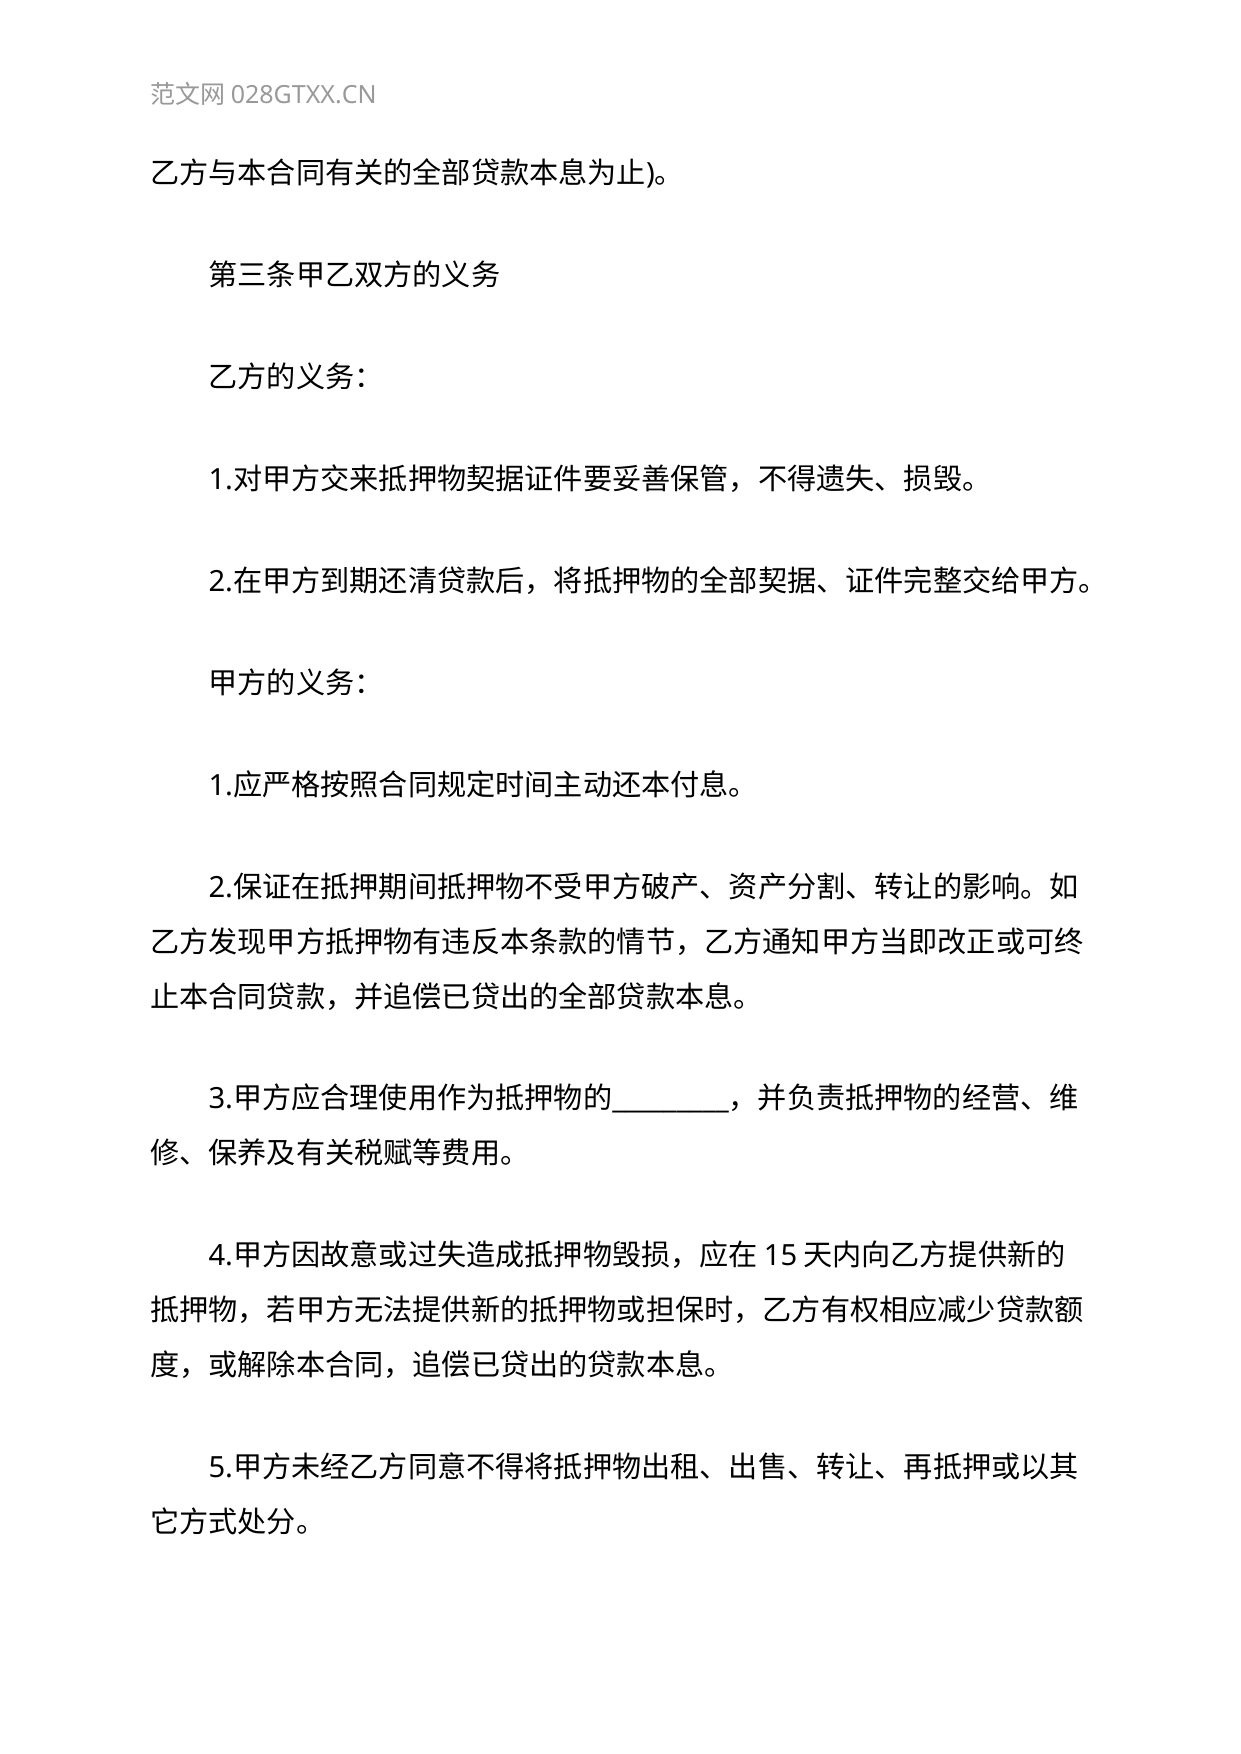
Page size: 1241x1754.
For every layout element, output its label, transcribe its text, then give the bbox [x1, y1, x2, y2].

text 2.在甲方到期还清贷款后，将抵押物的全部契据、证件完整交给甲方。 [150, 557, 1090, 600]
text 1.应严格按照合同规定时间主动还本付息。 [150, 761, 1090, 804]
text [150, 150, 1090, 192]
text 2.保证在抵押期间抵押物不受甲方破产、资产分割、转让的影响。如乙方发现甲方抵押物有违反本条款的情节，乙方通知甲方当即改正或可终止本合同贷款，并追偿已贷出的全部贷款本息。 [150, 863, 1090, 1015]
text 4.甲方因故意或过失造成抵押物毁损，应在15天内向乙方提供新的抵押物，若甲方无法提供新的抵押物或担保时，乙方有权相应减少贷款额度，或解除本合同，追偿已贷出的贷款本息。 [150, 1232, 1090, 1384]
text 甲方的义务： [150, 659, 1090, 702]
text 5.甲方未经乙方同意不得将抵押物出租、出售、转让、再抵押或以其它方式处分。 [150, 1443, 1090, 1541]
text 第三条甲乙双方的义务 [150, 252, 1090, 294]
text 乙方的义务： [150, 354, 1090, 396]
text 1.对甲方交来抵押物契据证件要妥善保管，不得遗失、损毁。 [150, 456, 1090, 498]
text 3.甲方应合理使用作为抵押物的_________，并负责抵押物的经营、维修、保养及有关税赋等费用。 [150, 1075, 1090, 1172]
